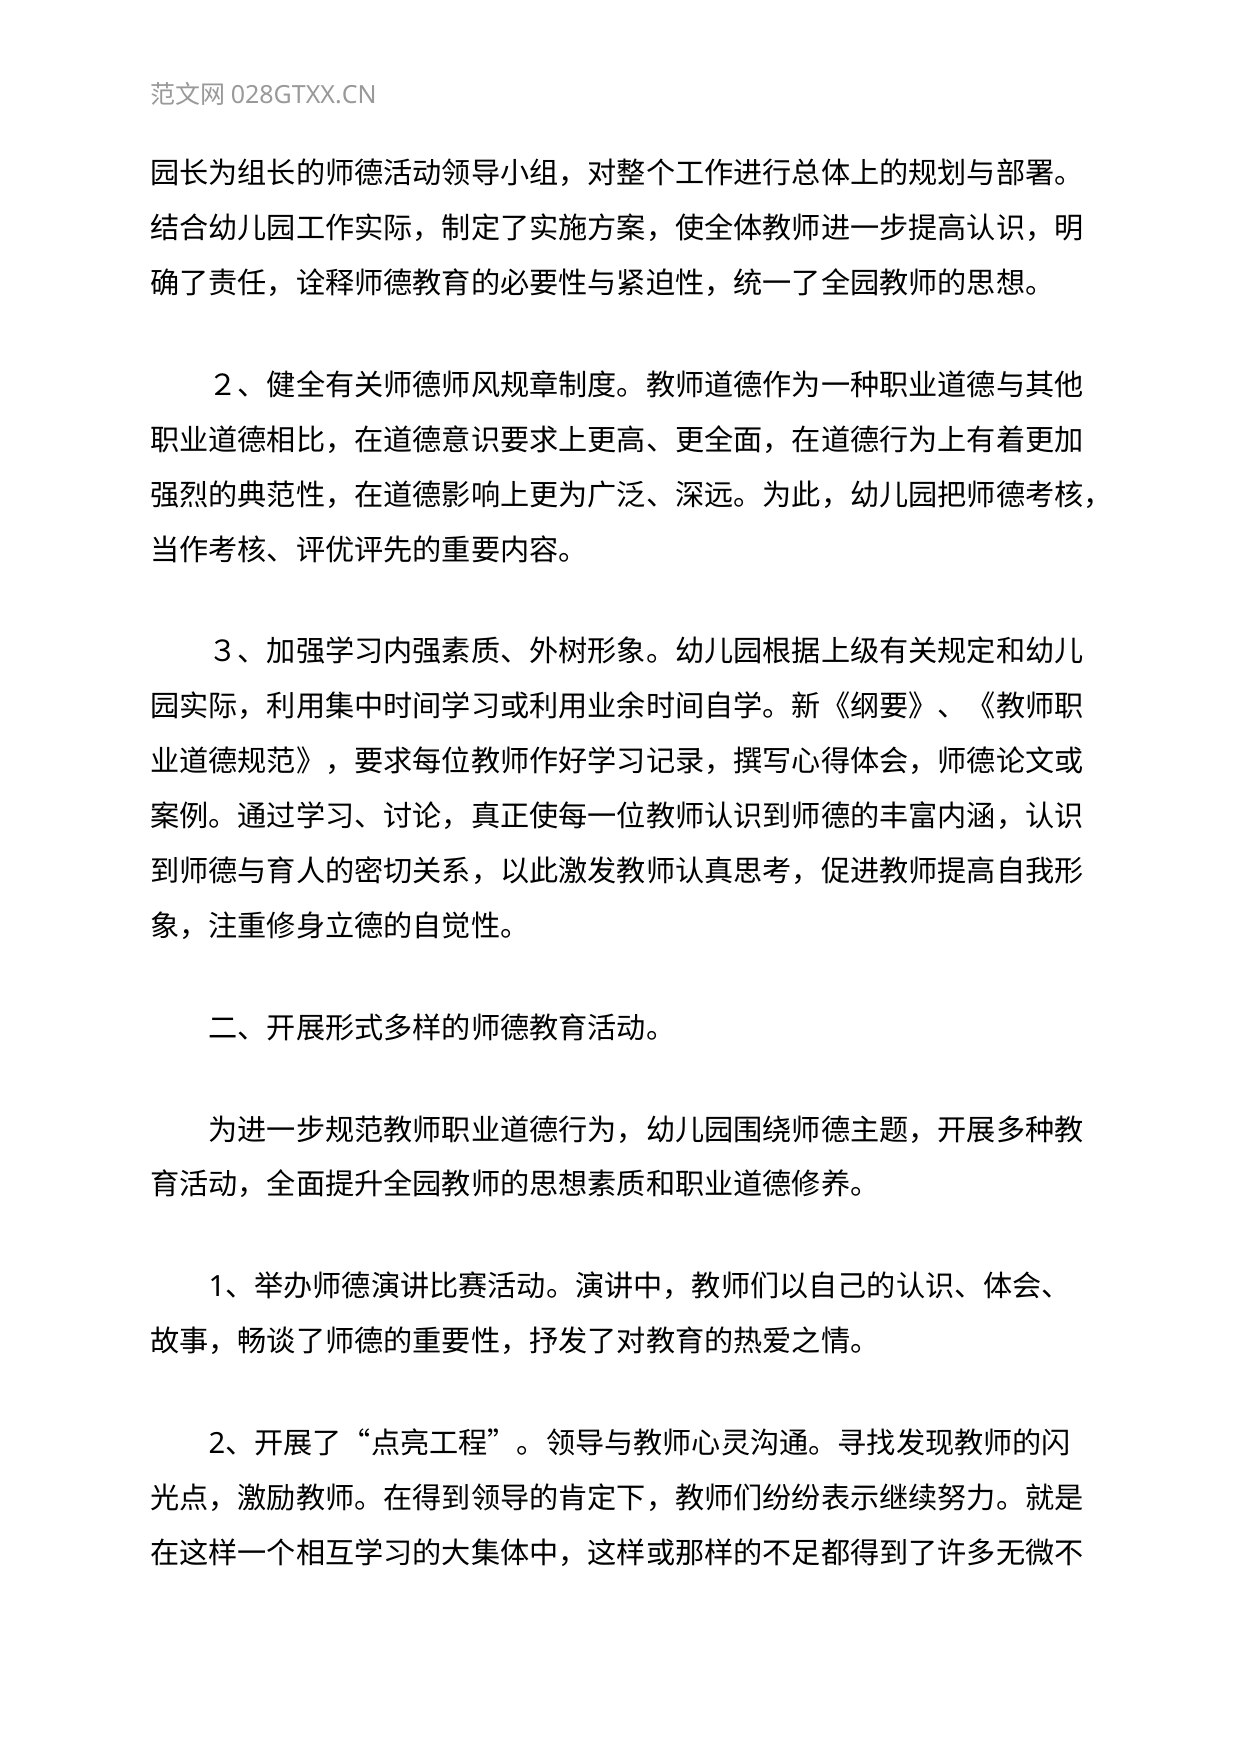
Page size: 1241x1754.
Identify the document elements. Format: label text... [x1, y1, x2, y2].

text ３、加强学习内强素质、外树形象。幼儿园根据上级有关规定和幼儿园实际，利用集中时间学习或利用业余时间自学。新《纲要》、《教师职业道德规范》，要求每位教师作好学习记录，撰写心得体会，师德论文或案例。通过学习、讨论，真正使每一位教师认识到师德的丰富内涵，认识到师德与育人的密切关系，以此激发教师认真思考，促进教师提高自我形象，注重修身立德的自觉性。 [150, 628, 1090, 945]
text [150, 1419, 1090, 1572]
text 1、举办师德演讲比赛活动。演讲中，教师们以自己的认识、体会、故事，畅谈了师德的重要性，抒发了对教育的热爱之情。 [150, 1263, 1090, 1360]
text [150, 150, 1090, 302]
text ２、健全有关师德师风规章制度。教师道德作为一种职业道德与其他职业道德相比，在道德意识要求上更高、更全面，在道德行为上有着更加强烈的典范性，在道德影响上更为广泛、深远。为此，幼儿园把师德考核，当作考核、评优评先的重要内容。 [150, 362, 1090, 568]
text 二、开展形式多样的师德教育活动。 [150, 1004, 1090, 1047]
text 为进一步规范教师职业道德行为，幼儿园围绕师德主题，开展多种教育活动，全面提升全园教师的思想素质和职业道德修养。 [150, 1106, 1090, 1203]
